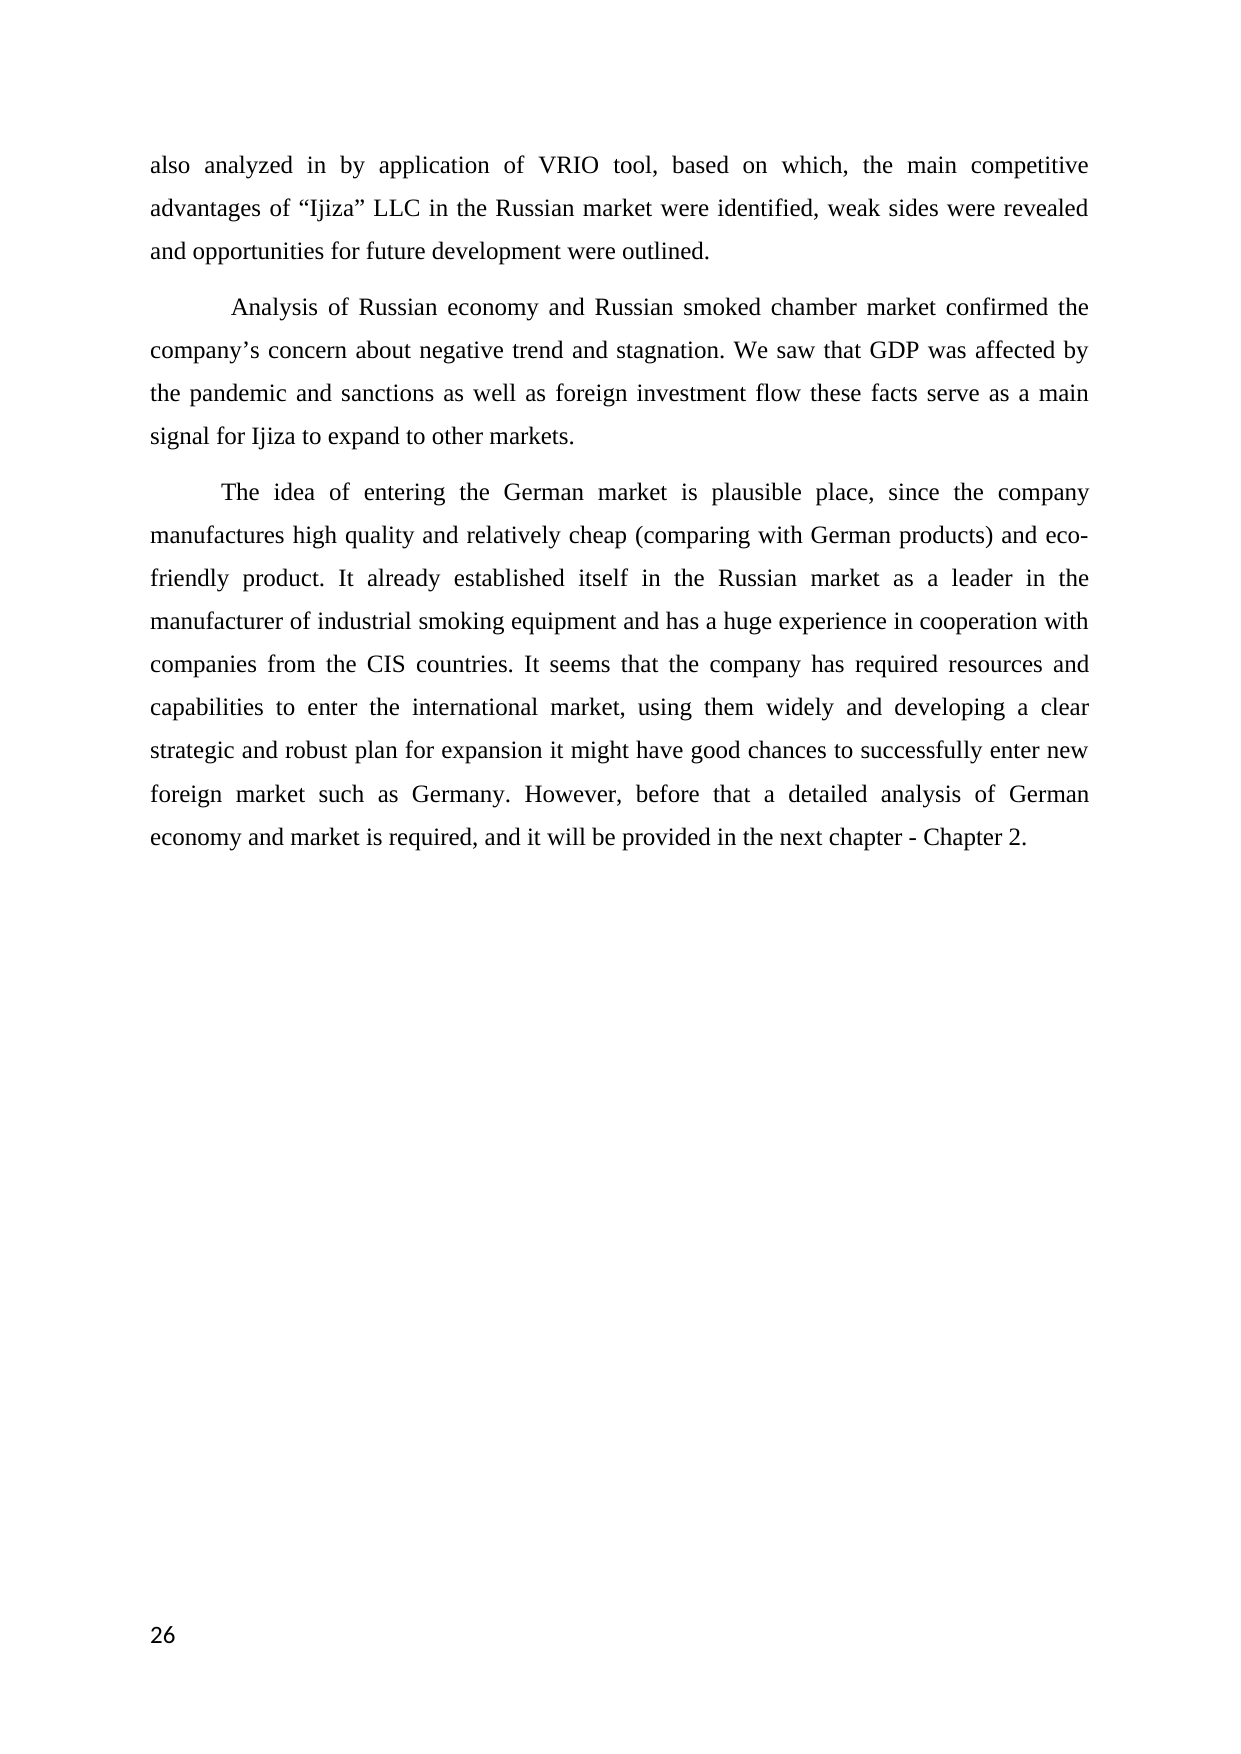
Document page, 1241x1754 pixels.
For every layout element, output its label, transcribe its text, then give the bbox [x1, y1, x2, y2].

text The idea of entering the German market is plausible place, since the company manufactures high quality and relatively cheap (comparing with German products) and eco-friendly product. It already established itself in the Russian market as a leader in the manufacturer of industrial smoking equipment and has a huge experience in cooperation with companies from the CIS countries. It seems that the company has required resources and capabilities to enter the international market, using them widely and developing a clear strategic and robust plan for expansion it might have good chances to successfully enter new foreign market such as Germany. However, before that a detailed analysis of German economy and market is required, and it will be provided in the next chapter - Chapter 2. [150, 477, 1090, 851]
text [150, 150, 1090, 265]
text Analysis of Russian economy and Russian smoked chamber market confirmed the company’s concern about negative trend and stagnation. We saw that GDP was affected by the pandemic and sanctions as well as foreign investment flow these facts serve as a main signal for Ijiza to expand to other markets. [150, 292, 1090, 450]
